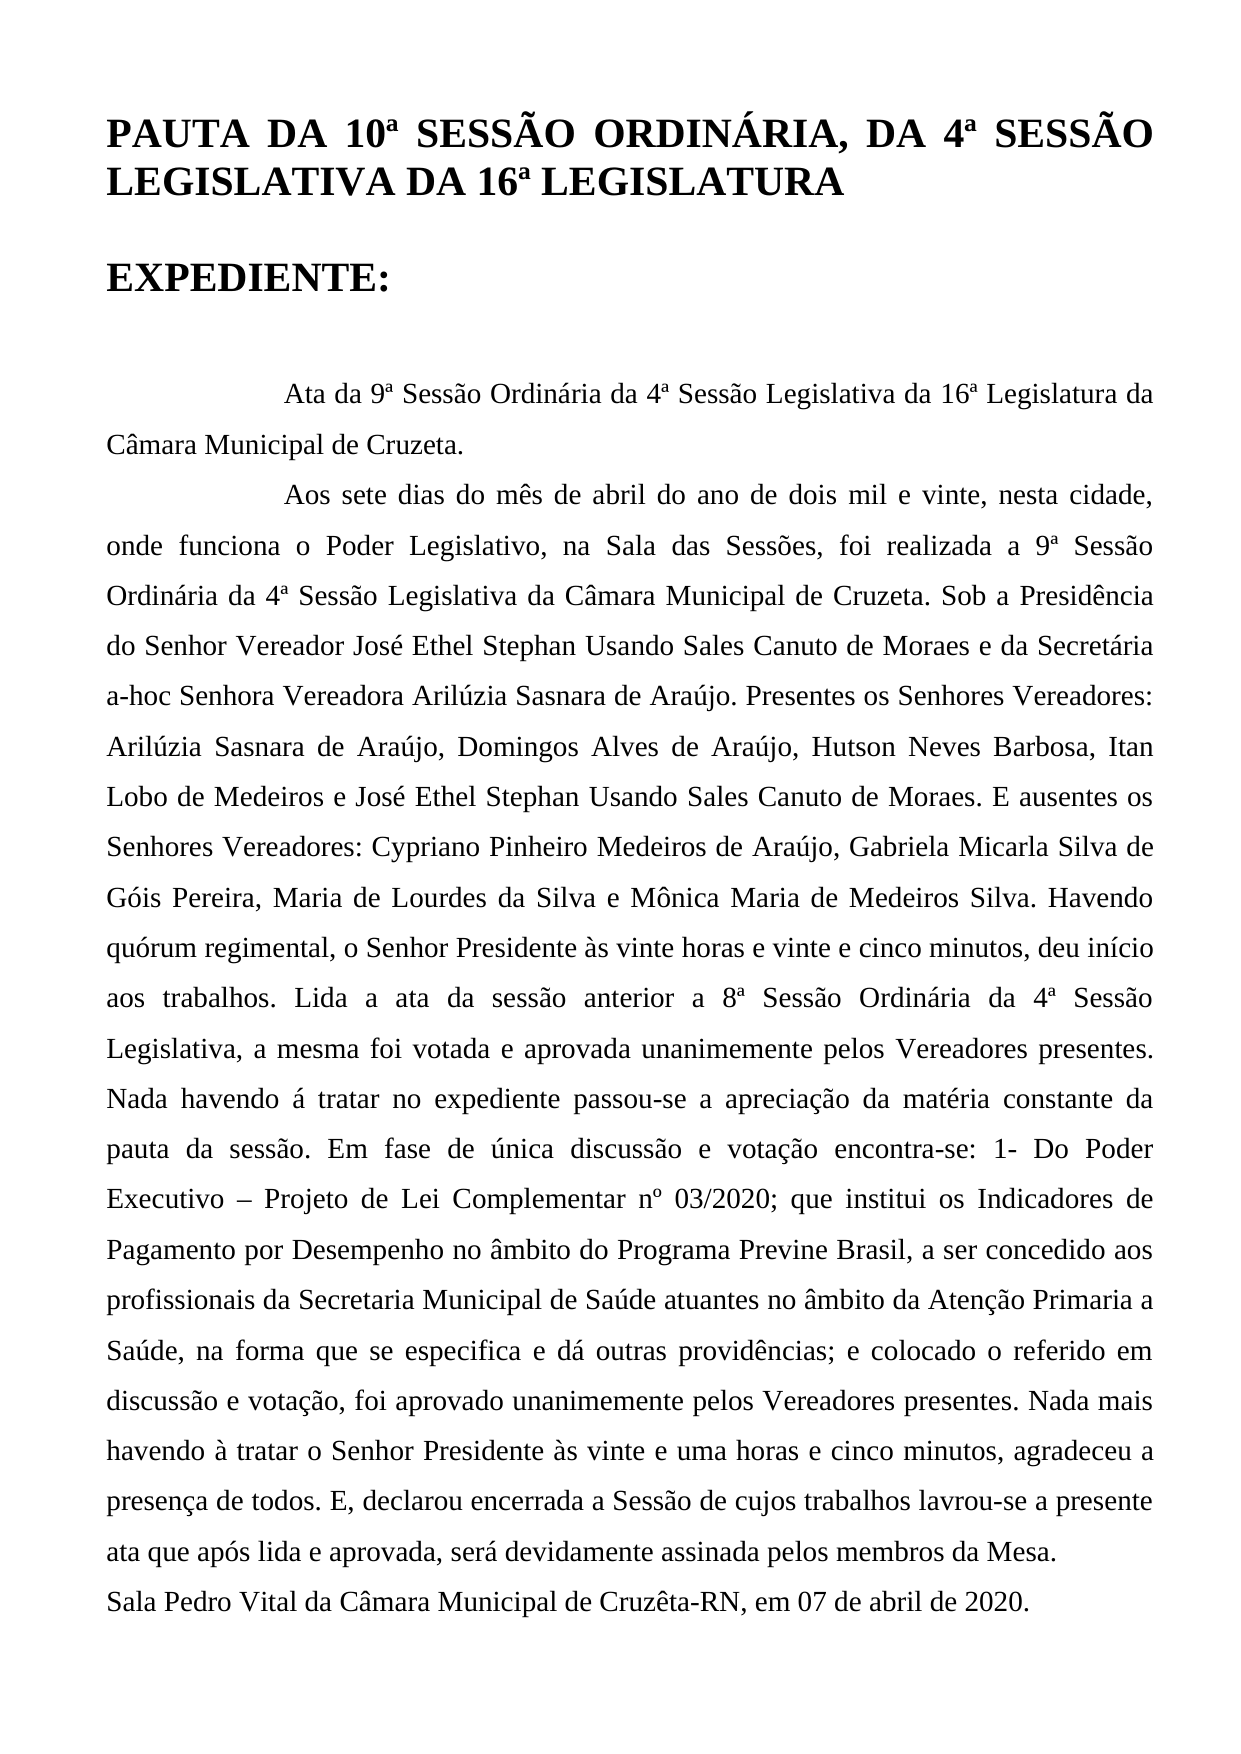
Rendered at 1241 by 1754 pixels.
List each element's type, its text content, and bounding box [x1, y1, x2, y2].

text Ata da 9ª Sessão Ordinária da 4ª Sessão Legislativa da 16ª Legislatura da Câmara Municipal de Cruzeta. [106, 377, 1155, 461]
text Sala Pedro Vital da Câmara Municipal de Cruzêta-RN, em 07 de abril de 2020. [106, 1584, 1157, 1618]
text Aos sete dias do mês de abril do ano de dois mil e vinte, nesta cidade, onde funciona o Poder Legislativo, na Sala das Sessões, foi realizada a 9ª Sessão Ordinária da 4ª Sessão Legislativa da Câmara Municipal de Cruzeta. Sob a Presidência do Senhor Vereador José Ethel Stephan Usando Sales Canuto de Moraes e da Secretária a-hoc Senhora Vereadora Arilúzia Sasnara de Araújo. Presentes os Senhores Vereadores: Arilúzia Sasnara de Araújo, Domingos Alves de Araújo, Hutson Neves Barbosa, Itan Lobo de Medeiros e José Ethel Stephan Usando Sales Canuto de Moraes. E ausentes os Senhores Vereadores: Cypriano Pinheiro Medeiros de Araújo, Gabriela Micarla Silva de Góis Pereira, Maria de Lourdes da Silva e Mônica Maria de Medeiros Silva. Havendo quórum regimental, o Senhor Presidente às vinte horas e vinte e cinco minutos, deu início aos trabalhos. Lida a ata da sessão anterior a 8ª Sessão Ordinária da 4ª Sessão Legislativa, a mesma foi votada e aprovada unanimemente pelos Vereadores presentes. Nada havendo á tratar no expediente passou-se a apreciação da matéria constante da pauta da sessão. Em fase de única discussão e votação encontra-se: 1- Do Poder Executivo – Projeto de Lei Complementar nº 03/2020; que institui os Indicadores de Pagamento por Desempenho no âmbito do Programa Previne Brasil, a ser concedido aos profissionais da Secretaria Municipal de Saúde atuantes no âmbito da Atenção Primaria a Saúde, na forma que se especifica e dá outras providências; e colocado o referido em discussão e votação, foi aprovado unanimemente pelos Vereadores presentes. Nada mais havendo à tratar o Senhor Presidente às vinte e uma horas e cinco minutos, agradeceu a presença de todos. E, declarou encerrada a Sessão de cujos trabalhos lavrou-se a presente ata que após lida e aprovada, será devidamente assinada pelos membros da Mesa. [106, 477, 1155, 1567]
text EXPEDIENTE: [106, 252, 1155, 300]
text PAUTA DA 10ª SESSÃO ORDINÁRIA, DA 4ª SESSÃO LEGISLATIVA DA 16ª LEGISLATURA [106, 108, 1155, 204]
